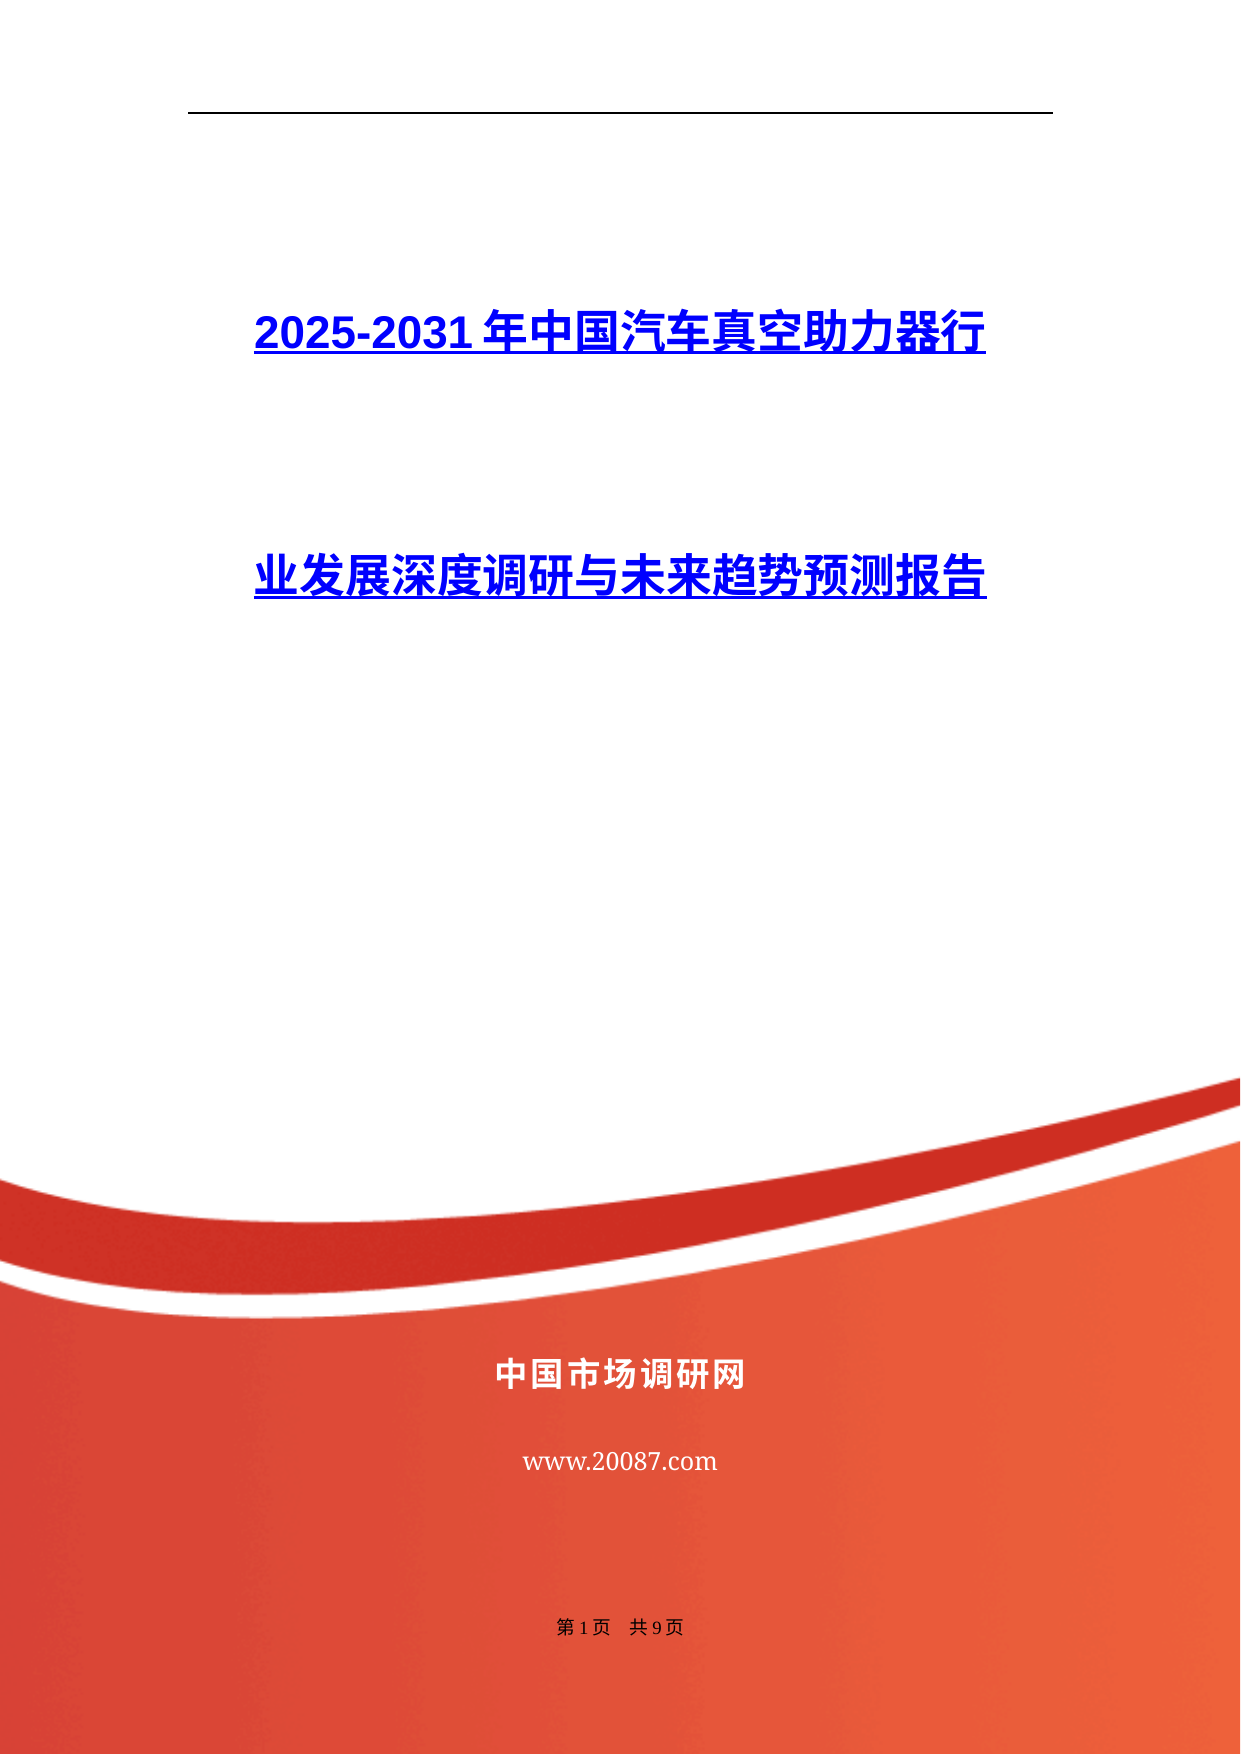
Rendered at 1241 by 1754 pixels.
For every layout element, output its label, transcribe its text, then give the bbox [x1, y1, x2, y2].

picture [0, 1006, 1241, 1754]
subtitle 中国市场调研网 [187, 1339, 1053, 1404]
text www.20087.com [187, 1428, 1053, 1493]
table_header 2025-2031年中国汽车真空助力器行业发展深度调研与未来趋势预测报告 [188, 207, 1053, 773]
